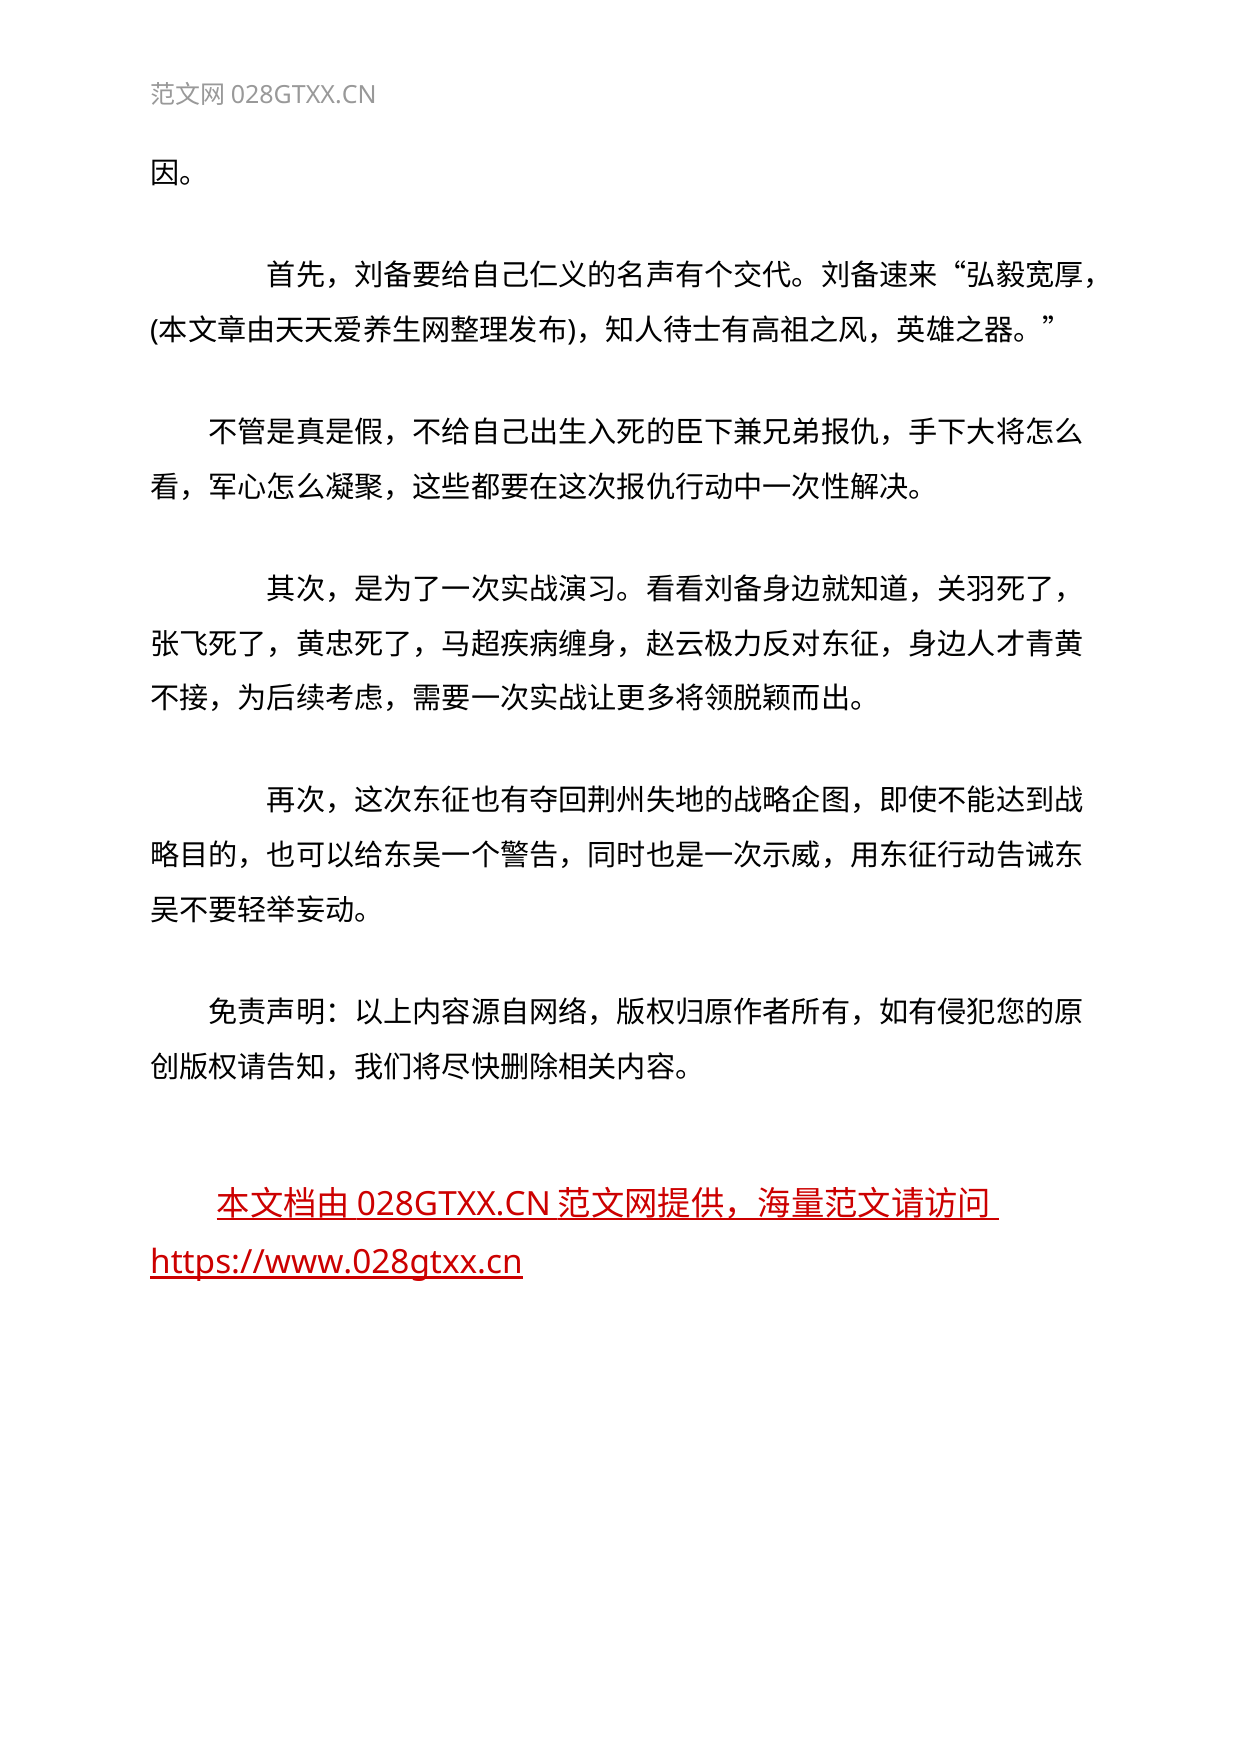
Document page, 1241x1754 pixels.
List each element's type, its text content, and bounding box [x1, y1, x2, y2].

text 不管是真是假，不给自己出生入死的臣下兼兄弟报仇，手下大将怎么看，军心怎么凝聚，这些都要在这次报仇行动中一次性解决。 [150, 409, 1090, 506]
text 首先，刘备要给自己仁义的名声有个交代。刘备速来“弘毅宽厚，(本文章由天天爱养生网整理发布)，知人待士有高祖之风，英雄之器。” [150, 252, 1090, 349]
text 其次，是为了一次实战演习。看看刘备身边就知道，关羽死了，张飞死了，黄忠死了，马超疾病缠身，赵云极力反对东征，身边人才青黄不接，为后续考虑，需要一次实战让更多将领脱颖而出。 [150, 565, 1090, 717]
text 再次，这次东征也有夺回荆州失地的战略企图，即使不能达到战略目的，也可以给东吴一个警告，同时也是一次示威，用东征行动告诫东吴不要轻举妄动。 [150, 777, 1090, 929]
text 本文档由028GTXX.CN范文网提供，海量范文请访问 https://www.028gtxx.cn [150, 1176, 1090, 1284]
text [150, 150, 1090, 192]
text 免责声明：以上内容源自网络，版权归原作者所有，如有侵犯您的原创版权请告知，我们将尽快删除相关内容。 [150, 988, 1090, 1086]
